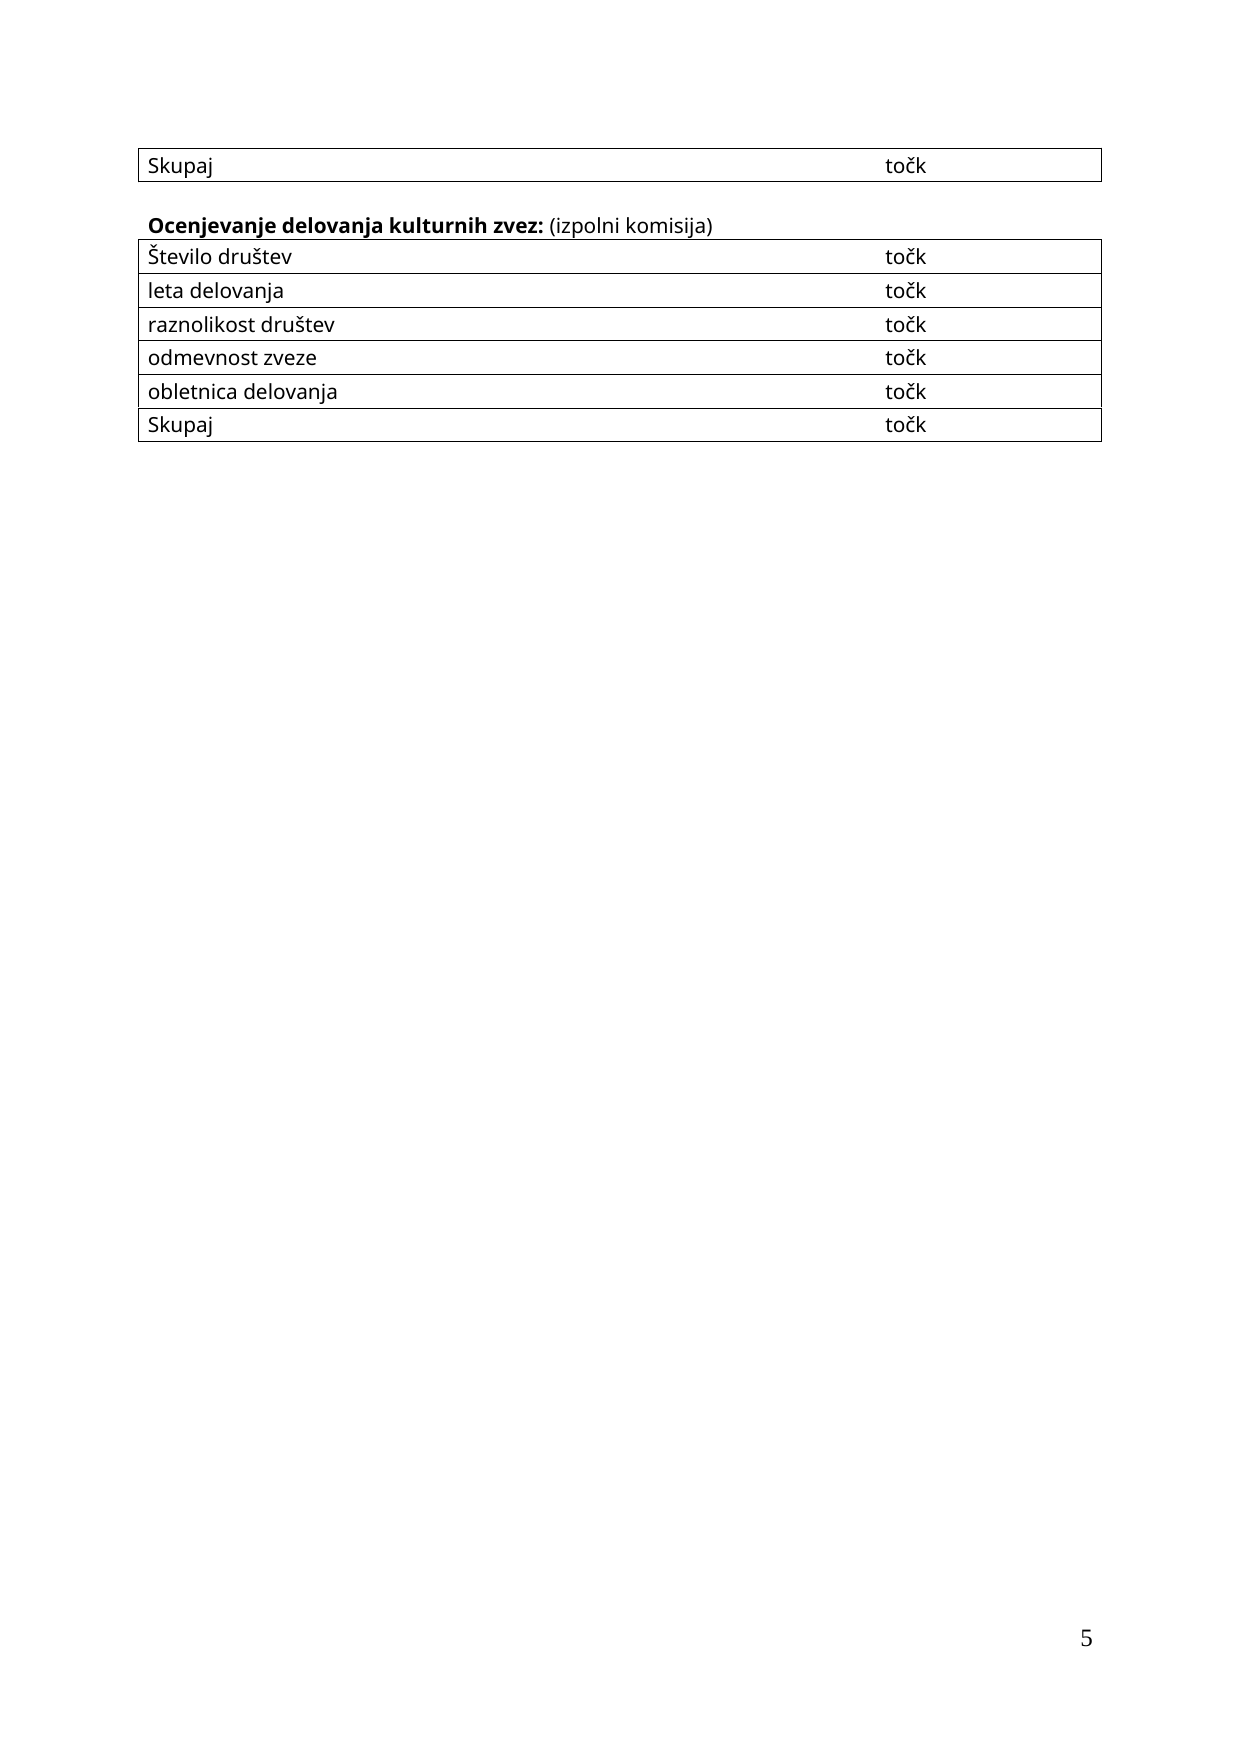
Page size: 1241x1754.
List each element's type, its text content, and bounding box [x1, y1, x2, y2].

text obletnica delovanja točk [139, 375, 1101, 407]
text leta delovanja točk [139, 274, 1101, 307]
text raznolikost društev točk [139, 308, 1101, 340]
text odmevnost zveze točk [139, 341, 1101, 374]
text Skupaj točk [139, 149, 1101, 181]
text Ocenjevanje delovanja kulturnih zvez: (izpolni komisija) [148, 211, 1092, 239]
text Število društev točk [139, 240, 1101, 273]
text Skupaj točk [139, 409, 1101, 441]
